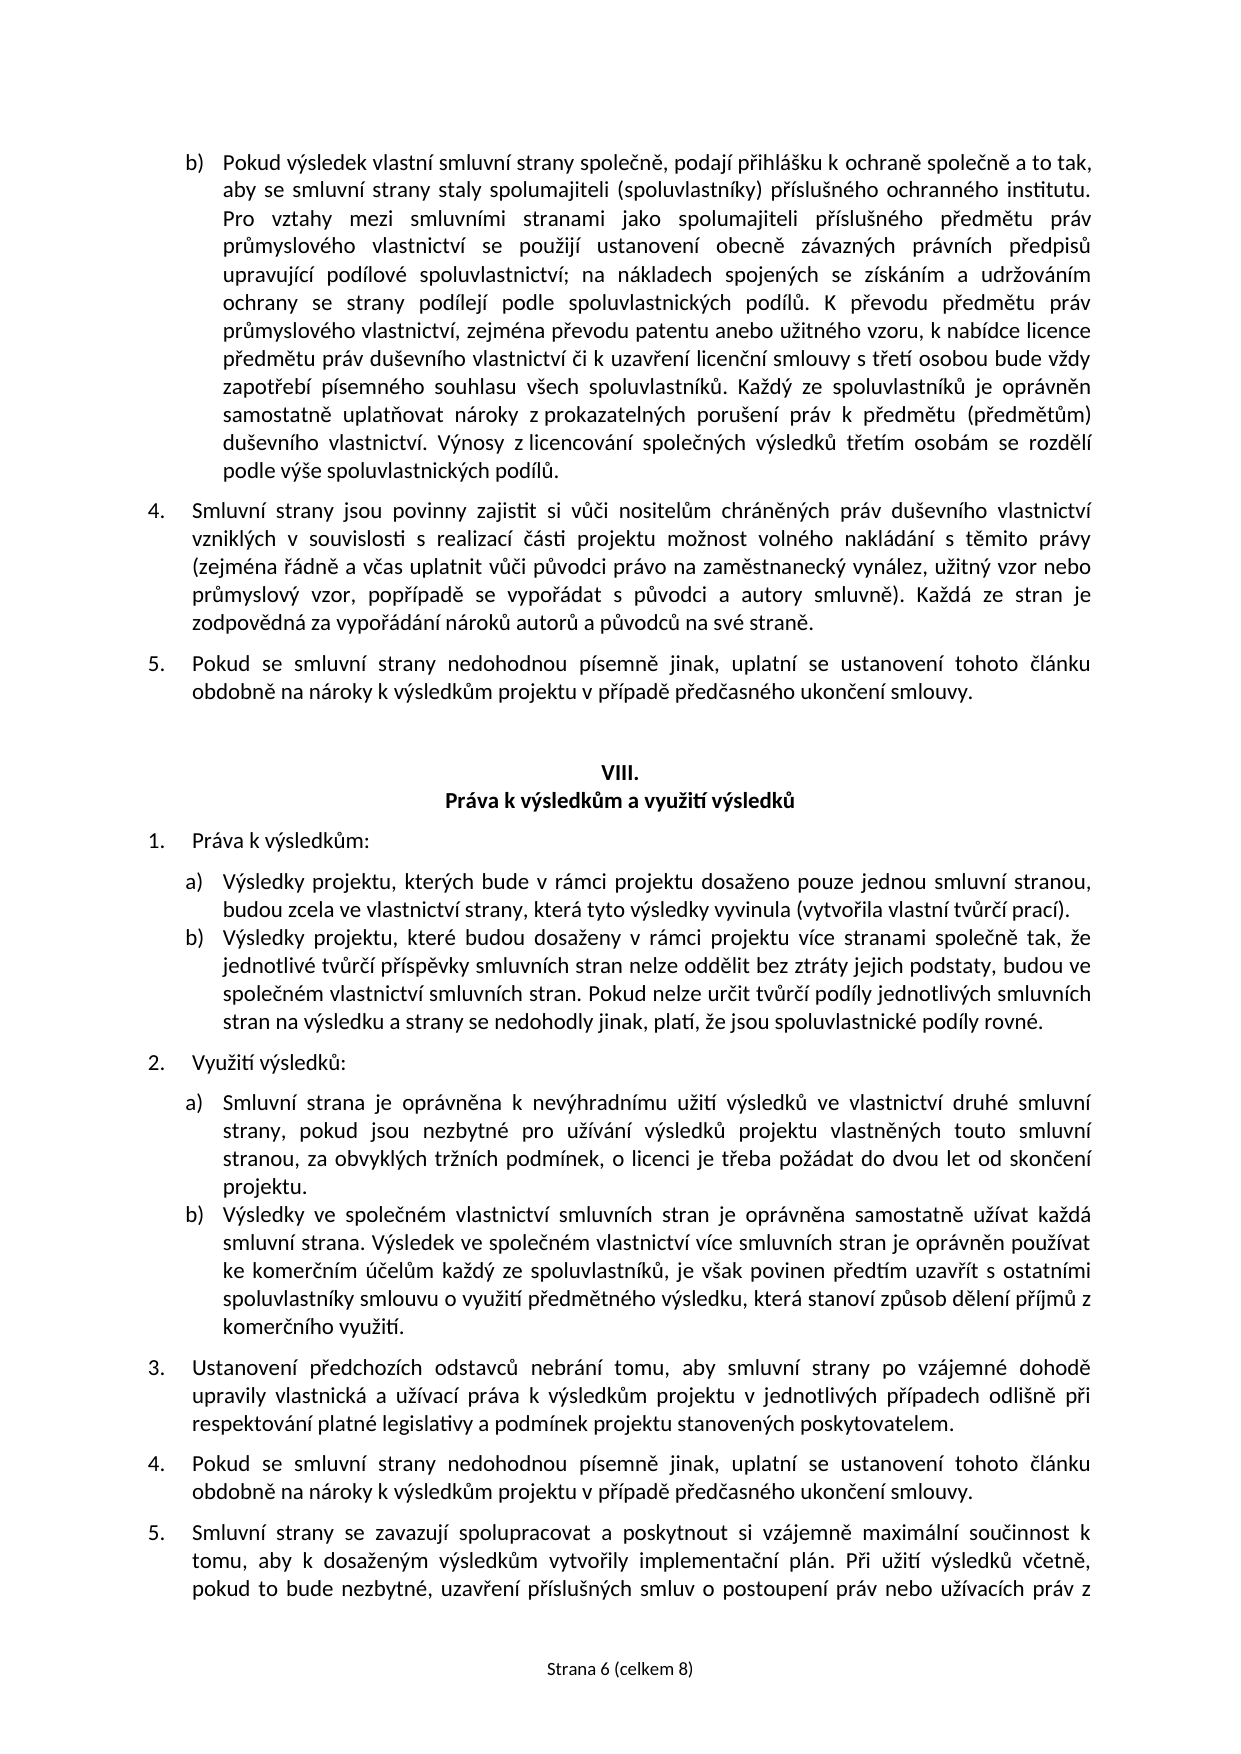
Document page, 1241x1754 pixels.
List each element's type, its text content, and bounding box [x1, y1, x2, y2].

list Výsledky ve společném vlastnictví smluvních stran je oprávněna samostatně užívat každá smluvní strana. Výsledek ve společném vlastnictví více smluvních stran je oprávněn používat ke komerčním účelům každý ze spoluvlastníků, je však povinen předtím uzavřít s ostatními spoluvlastníky smlouvu o využití předmětného výsledku, která stanoví způsob dělení příjmů z komerčního využití. [185, 1200, 1093, 1340]
text 3. Ustanovení předchozích odstavců nebrání tomu, aby smluvní strany po vzájemné dohodě upravily vlastnická a užívací práva k výsledkům projektu v jednotlivých případech odlišně při respektování platné legislativy a podmínek projektu stanovených poskytovatelem. [148, 1353, 1093, 1437]
list Výsledky projektu, kterých bude v rámci projektu dosaženo pouze jednou smluvní stranou, budou zcela ve vlastnictví strany, která tyto výsledky vyvinula (vytvořila vlastní tvůrčí prací). [185, 867, 1093, 923]
text 1. Práva k výsledkům: [148, 827, 1093, 854]
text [148, 1518, 1093, 1602]
list Pokud výsledek vlastní smluvní strany společně, podají přihlášku k ochraně společně a to tak, aby se smluvní strany staly spolumajiteli (spoluvlastníky) příslušného ochranného institutu. Pro vztahy mezi smluvními stranami jako spolumajiteli příslušného předmětu práv průmyslového vlastnictví se použijí ustanovení obecně závazných právních předpisů upravující podílové spoluvlastnictví; na nákladech spojených se získáním a udržováním ochrany se strany podílejí podle spoluvlastnických podílů. K převodu předmětu práv průmyslového vlastnictví, zejména převodu patentu anebo užitného vzoru, k nabídce licence předmětu práv duševního vlastnictví či k uzavření licenční smlouvy s třetí osobou bude vždy zapotřebí písemného souhlasu všech spoluvlastníků. Každý ze spoluvlastníků je oprávněn samostatně uplatňovat nároky z prokazatelných porušení práv k předmětu (předmětům) duševního vlastnictví. Výnosy z licencování společných výsledků třetím osobám se rozdělí podle výše spoluvlastnických podílů. [185, 148, 1093, 484]
subtitle VIII. Práva k výsledkům a využití výsledků [148, 758, 1093, 814]
text 4. Smluvní strany jsou povinny zajistit si vůči nositelům chráněných práv duševního vlastnictví vzniklých v souvislosti s realizací části projektu možnost volného nakládání s těmito právy (zejména řádně a včas uplatnit vůči původci právo na zaměstnanecký vynález, užitný vzor nebo průmyslový vzor, popřípadě se vypořádat s původci a autory smluvně). Každá ze stran je zodpovědná za vypořádání nároků autorů a původců na své straně. [148, 496, 1093, 636]
text 4. Pokud se smluvní strany nedohodnou písemně jinak, uplatní se ustanovení tohoto článku obdobně na nároky k výsledkům projektu v případě předčasného ukončení smlouvy. [148, 1449, 1093, 1506]
list Smluvní strana je oprávněna k nevýhradnímu užití výsledků ve vlastnictví druhé smluvní strany, pokud jsou nezbytné pro užívání výsledků projektu vlastněných touto smluvní stranou, za obvyklých tržních podmínek, o licenci je třeba požádat do dvou let od skončení projektu. [185, 1088, 1093, 1200]
text 5. Pokud se smluvní strany nedohodnou písemně jinak, uplatní se ustanovení tohoto článku obdobně na nároky k výsledkům projektu v případě předčasného ukončení smlouvy. [148, 649, 1093, 705]
list Výsledky projektu, které budou dosaženy v rámci projektu více stranami společně tak, že jednotlivé tvůrčí příspěvky smluvních stran nelze oddělit bez ztráty jejich podstaty, budou ve společném vlastnictví smluvních stran. Pokud nelze určit tvůrčí podíly jednotlivých smluvních stran na výsledku a strany se nedohodly jinak, platí, že jsou spoluvlastnické podíly rovné. [185, 923, 1093, 1035]
text 2. Využití výsledků: [148, 1048, 1093, 1076]
